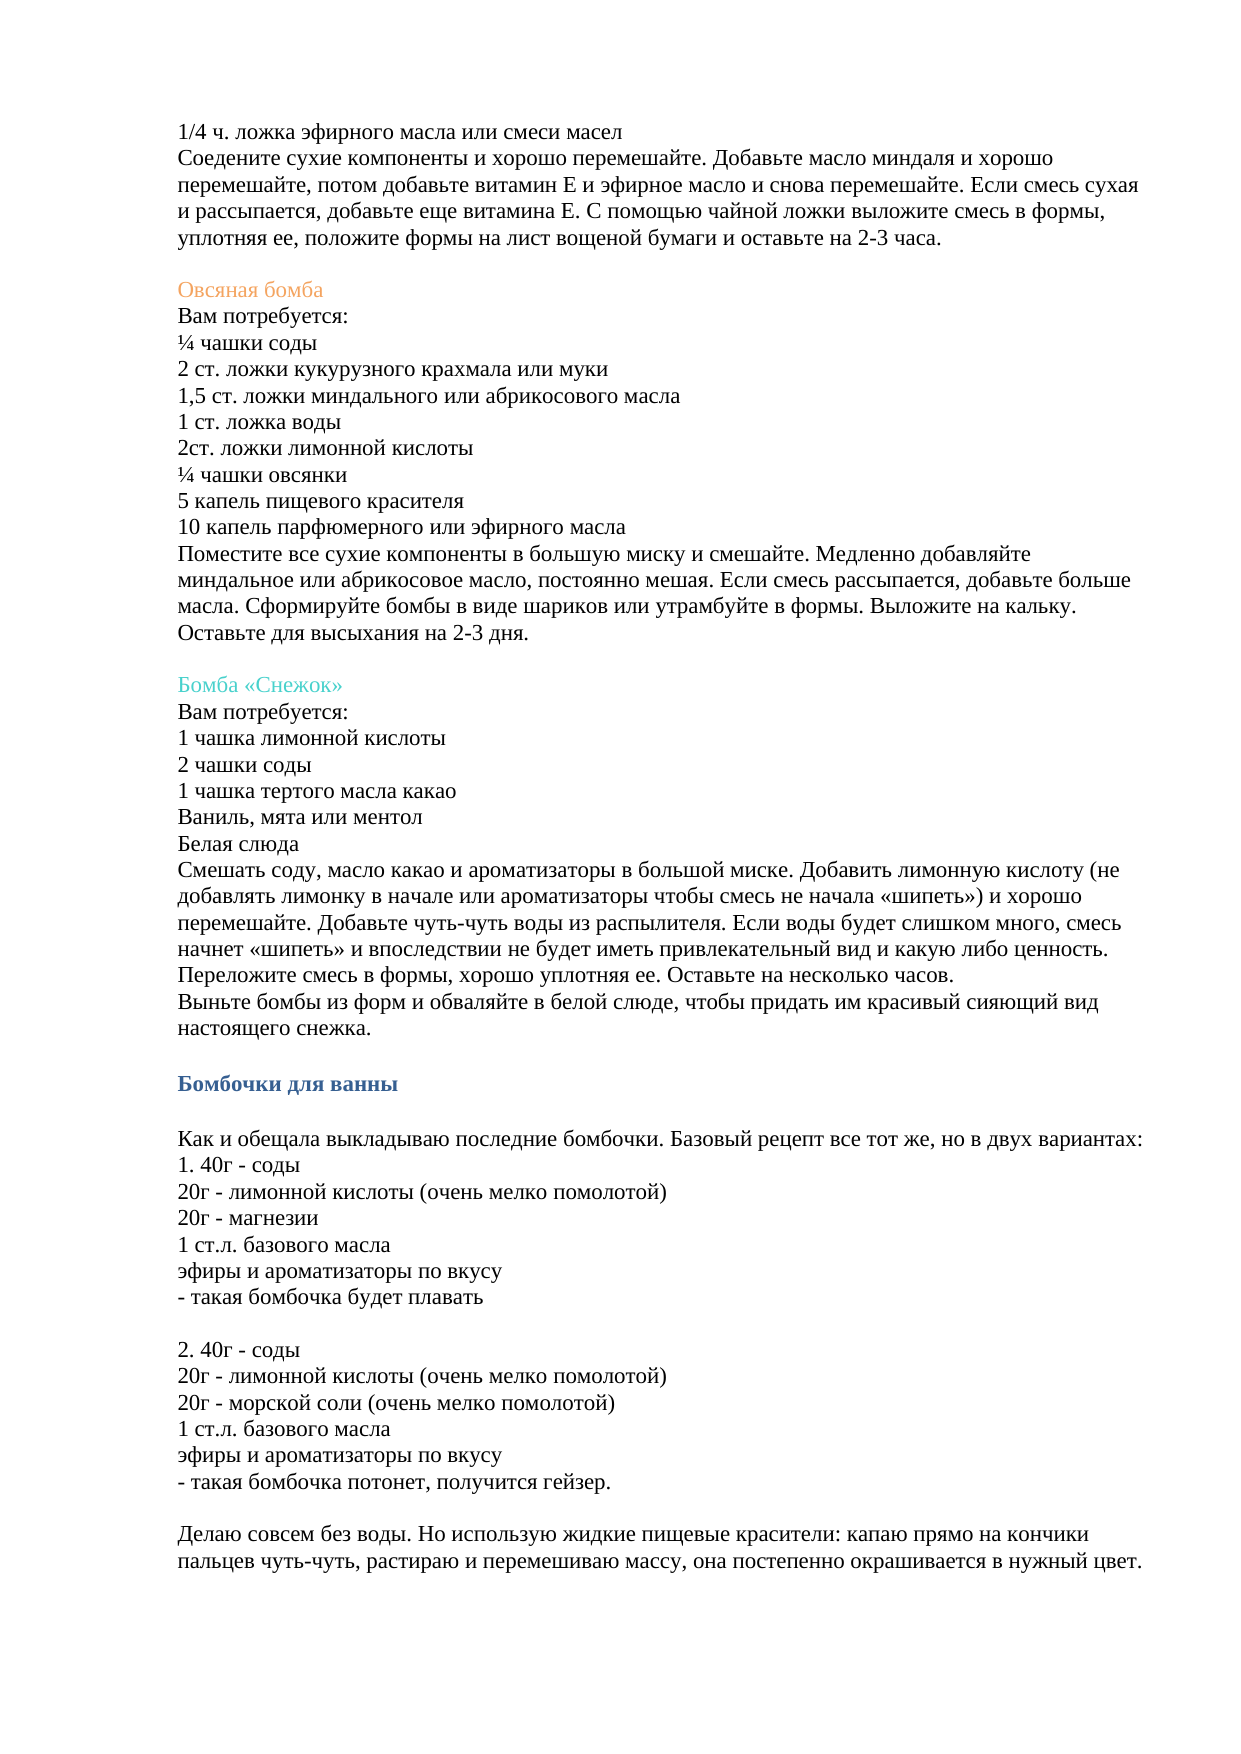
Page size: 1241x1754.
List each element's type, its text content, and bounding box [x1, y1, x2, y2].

text Как и обещала выкладываю последние бомбочки. Базовый рецепт все тот же, но в двух вариантах: 1. 40г - соды 20г - лимонной кислоты (очень мелко помолотой) 20г - магнезии 1 ст.л. базового масла эфиры и ароматизаторы по вкусу - такая бомбочка будет плавать 2. 40г - соды 20г - лимонной кислоты (очень мелко помолотой) 20г - морской соли (очень мелко помолотой) 1 ст.л. базового масла эфиры и ароматизаторы по вкусу - такая бомбочка потонет, получится гейзер. Делаю совсем без воды. Но использую жидкие пищевые красители: капаю прямо на кончики пальцев чуть-чуть, растираю и перемешиваю массу, она постепенно окрашивается в нужный цвет. [177, 1125, 1152, 1573]
subtitle Бомбочки для ванны [177, 1070, 1152, 1096]
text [177, 118, 1152, 1041]
